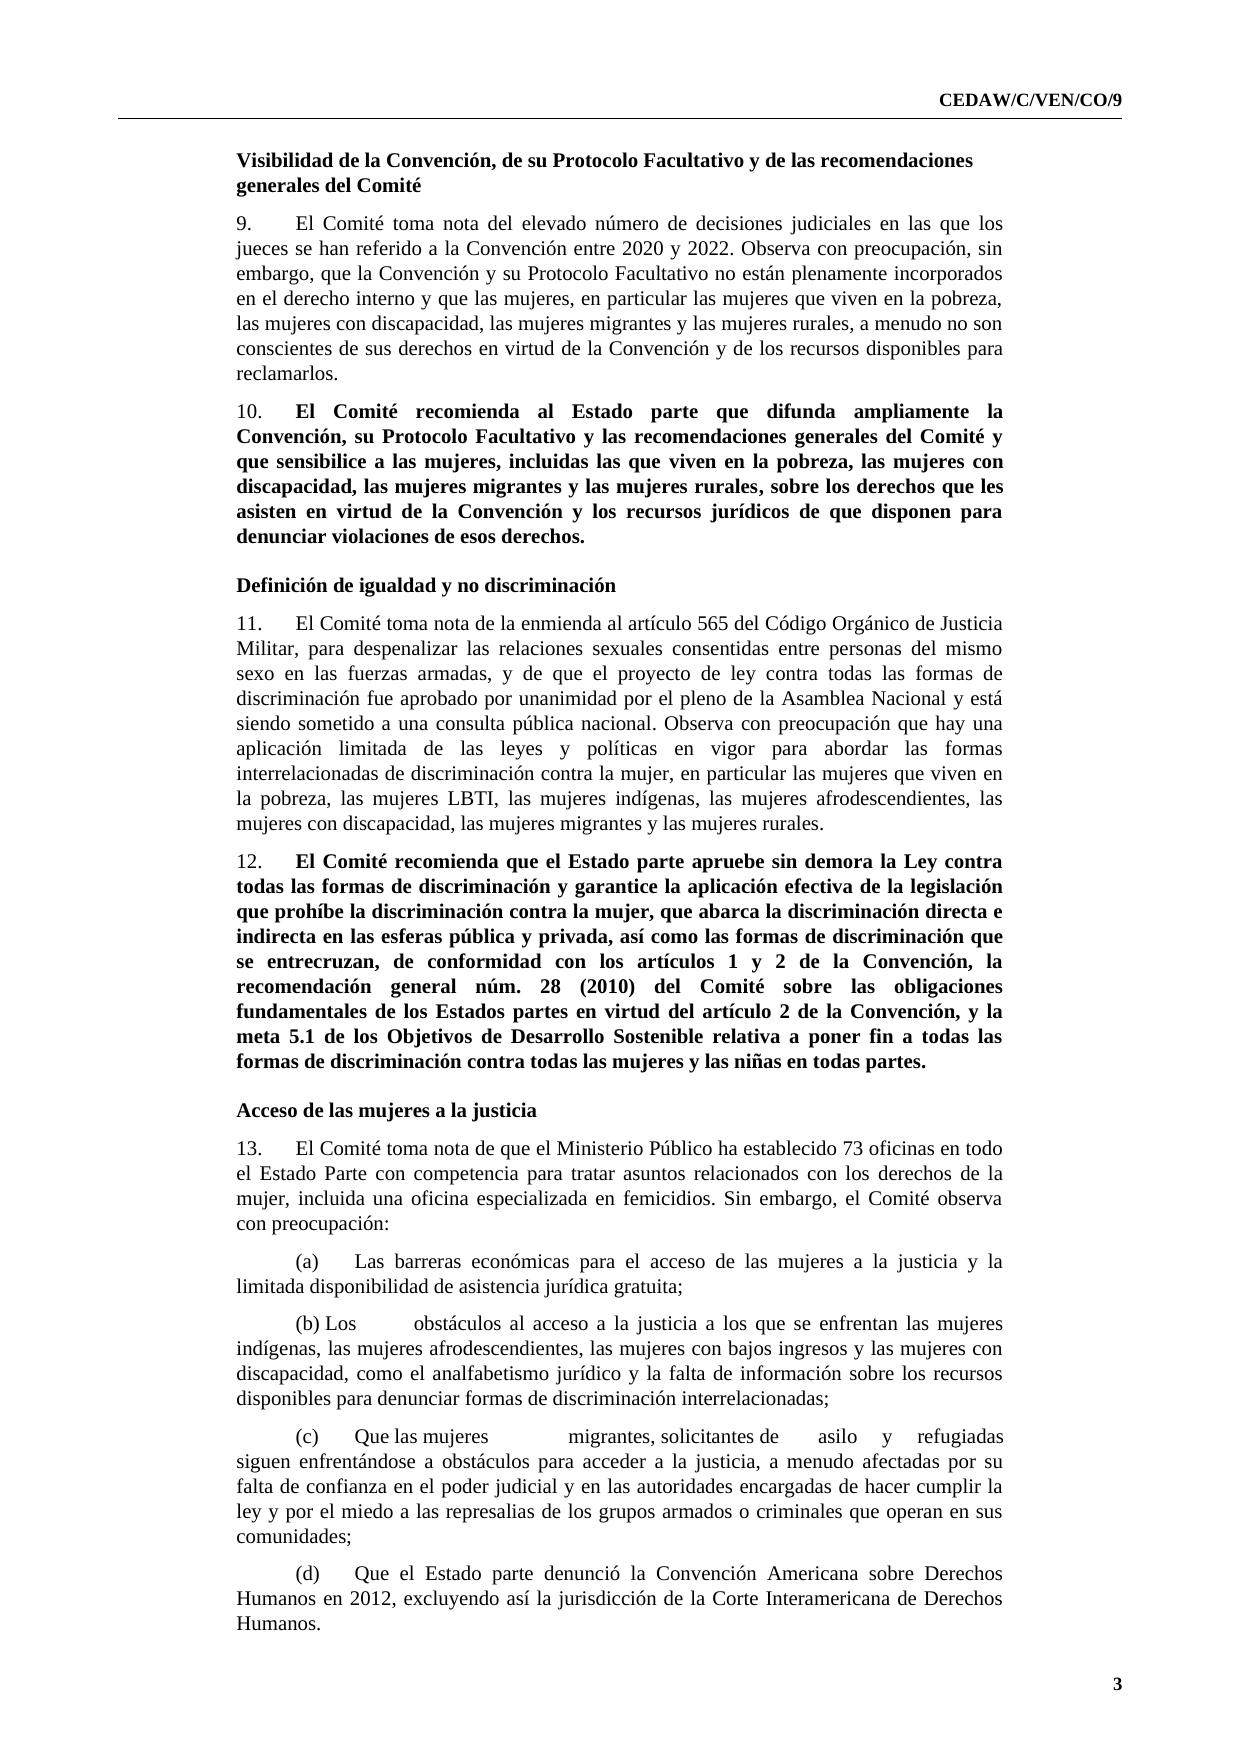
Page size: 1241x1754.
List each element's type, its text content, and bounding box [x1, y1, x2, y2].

text (c) Que las mujeres migrantes, solicitantes de asilo y refugiadas siguen enfrentándose a obstáculos para acceder a la justicia, a menudo afectadas por su falta de confianza en el poder judicial y en las autoridades encargadas de hacer cumplir la ley y por el miedo a las represalias de los grupos armados o criminales que operan en sus comunidades; [236, 1423, 1004, 1548]
text Definición de igualdad y no discriminación [118, 573, 1004, 598]
text Visibilidad de la Convención, de su Protocolo Facultativo y de las recomendaciones generales del Comité [118, 148, 1004, 198]
text (d) Que el Estado parte denunció la Convención Americana sobre Derechos Humanos en 2012, excluyendo así la jurisdicción de la Corte Interamericana de Derechos Humanos. [236, 1560, 1004, 1635]
text (a) Las barreras económicas para el acceso de las mujeres a la justicia y la limitada disponibilidad de asistencia jurídica gratuita; [236, 1248, 1004, 1298]
text 12. El Comité recomienda que el Estado parte apruebe sin demora la Ley contra todas las formas de discriminación y garantice la aplicación efectiva de la legislación que prohíbe la discriminación contra la mujer, que abarca la discriminación directa e indirecta en las esferas pública y privada, así como las formas de discriminación que se entrecruzan, de conformidad con los artículos 1 y 2 de la Convención, la recomendación general núm. 28 (2010) del Comité sobre las obligaciones fundamentales de los Estados partes en virtud del artículo 2 de la Convención, y la meta 5.1 de los Objetivos de Desarrollo Sostenible relativa a poner fin a todas las formas de discriminación contra todas las mujeres y las niñas en todas partes. [236, 848, 1004, 1073]
text (b) Los obstáculos al acceso a la justicia a los que se enfrentan las mujeres indígenas, las mujeres afrodescendientes, las mujeres con bajos ingresos y las mujeres con discapacidad, como el analfabetismo jurídico y la falta de información sobre los recursos disponibles para denunciar formas de discriminación interrelacionadas; [236, 1310, 1004, 1410]
text Acceso de las mujeres a la justicia [118, 1098, 1004, 1123]
text 11. El Comité toma nota de la enmienda al artículo 565 del Código Orgánico de Justicia Militar, para despenalizar las relaciones sexuales consentidas entre personas del mismo sexo en las fuerzas armadas, y de que el proyecto de ley contra todas las formas de discriminación fue aprobado por unanimidad por el pleno de la Asamblea Nacional y está siendo sometido a una consulta pública nacional. Observa con preocupación que hay una aplicación limitada de las leyes y políticas en vigor para abordar las formas interrelacionadas de discriminación contra la mujer, en particular las mujeres que viven en la pobreza, las mujeres LBTI, las mujeres indígenas, las mujeres afrodescendientes, las mujeres con discapacidad, las mujeres migrantes y las mujeres rurales. [236, 610, 1004, 835]
text 13. El Comité toma nota de que el Ministerio Público ha establecido 73 oficinas en todo el Estado Parte con competencia para tratar asuntos relacionados con los derechos de la mujer, incluida una oficina especializada en femicidios. Sin embargo, el Comité observa con preocupación: [236, 1135, 1004, 1235]
text 10. El Comité recomienda al Estado parte que difunda ampliamente la Convención, su Protocolo Facultativo y las recomendaciones generales del Comité y que sensibilice a las mujeres, incluidas las que viven en la pobreza, las mujeres con discapacidad, las mujeres migrantes y las mujeres rurales, sobre los derechos que les asisten en virtud de la Convención y los recursos jurídicos de que disponen para denunciar violaciones de esos derechos. [236, 398, 1004, 548]
text 9. El Comité toma nota del elevado número de decisiones judiciales en las que los jueces se han referido a la Convención entre 2020 y 2022. Observa con preocupación, sin embargo, que la Convención y su Protocolo Facultativo no están plenamente incorporados en el derecho interno y que las mujeres, en particular las mujeres que viven en la pobreza, las mujeres con discapacidad, las mujeres migrantes y las mujeres rurales, a menudo no son conscientes de sus derechos en virtud de la Convención y de los recursos disponibles para reclamarlos. [236, 210, 1004, 385]
